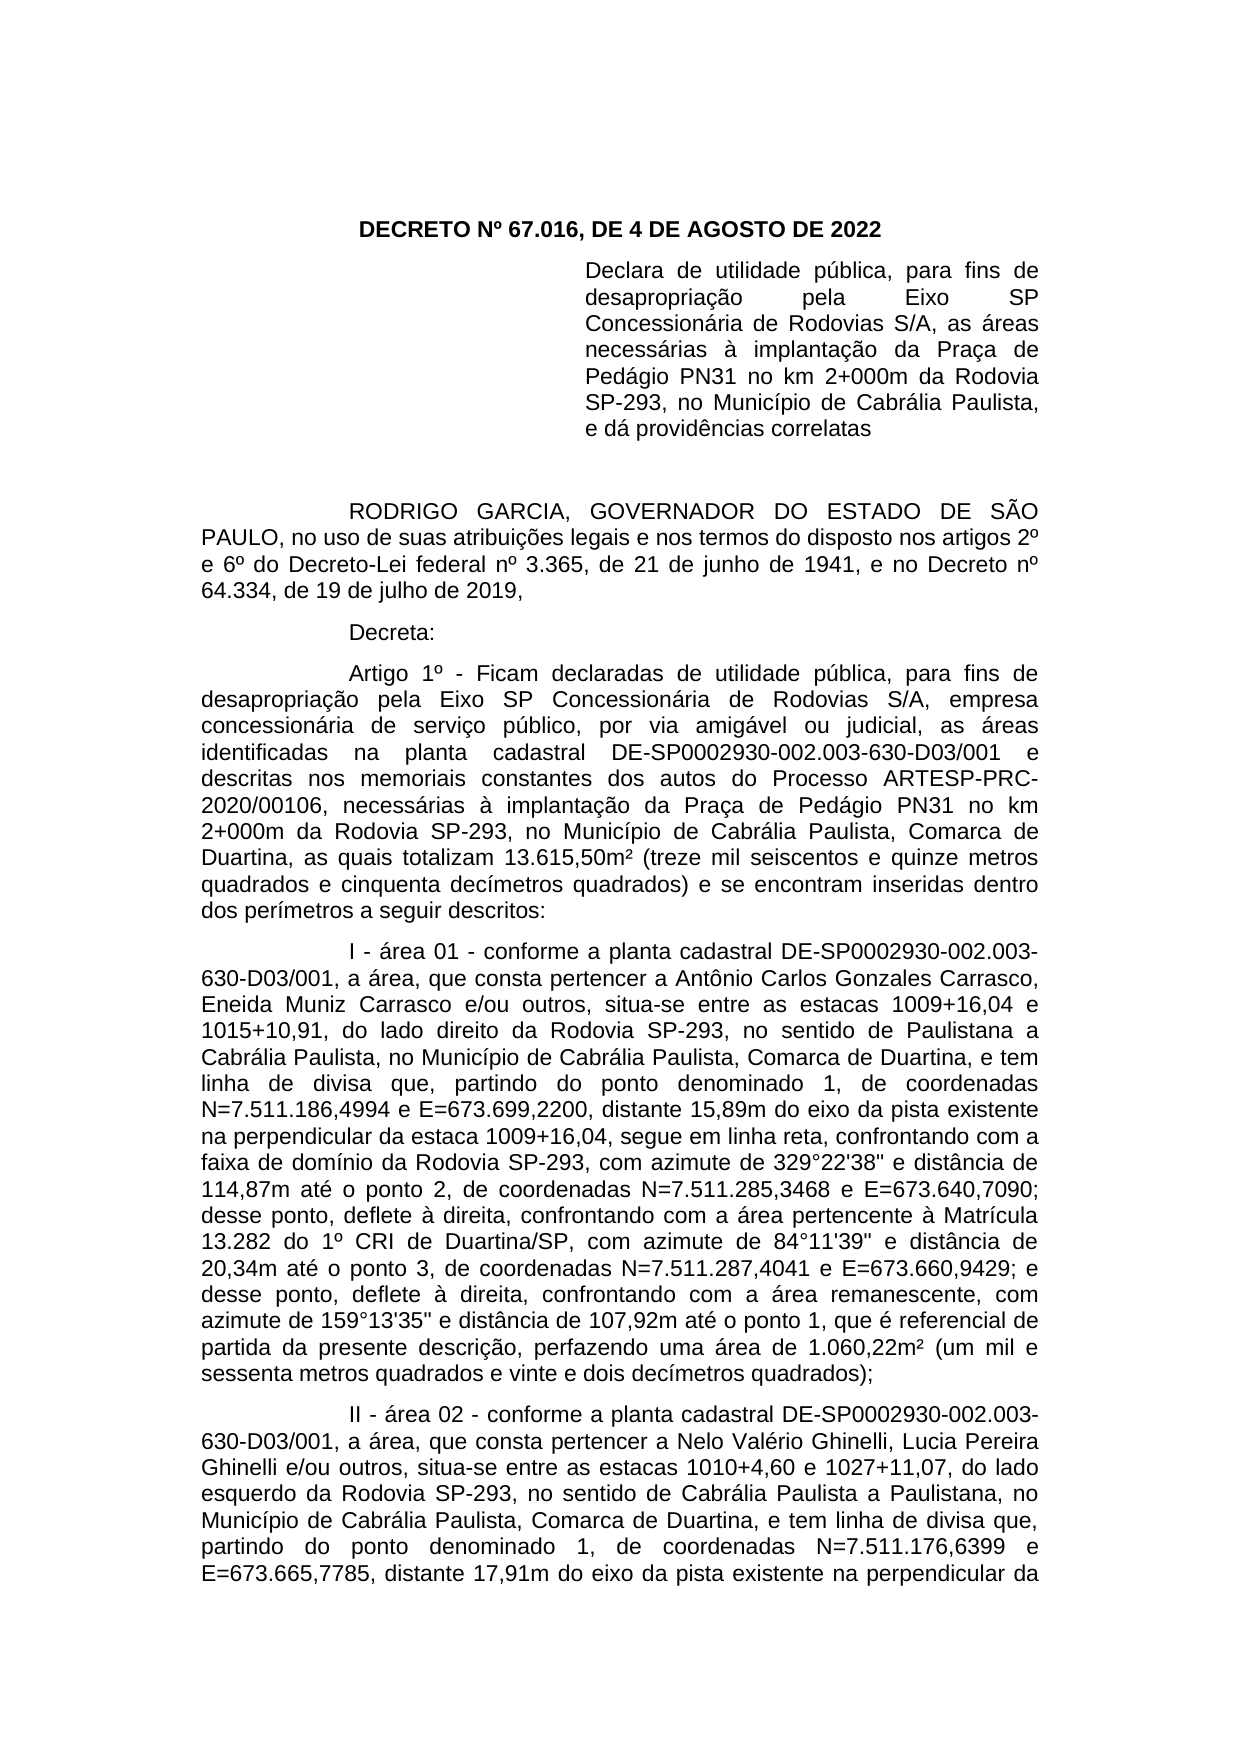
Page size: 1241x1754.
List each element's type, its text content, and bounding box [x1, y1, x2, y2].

text Artigo 1º - Ficam declaradas de utilidade pública, para fins de desapropriação pela Eixo SP Concessionária de Rodovias S/A, empresa concessionária de serviço público, por via amigável ou judicial, as áreas identificadas na planta cadastral DE-SP0002930-002.003-630-D03/001 e descritas nos memoriais constantes dos autos do Processo ARTESP-PRC-2020/00106, necessárias à implantação da Praça de Pedágio PN31 no km 2+000m da Rodovia SP-293, no Município de Cabrália Paulista, Comarca de Duartina, as quais totalizam 13.615,50m² (treze mil seiscentos e quinze metros quadrados e cinquenta decímetros quadrados) e se encontram inseridas dentro dos perímetros a seguir descritos: [201, 660, 1039, 923]
text Decreta: [201, 618, 1039, 645]
text I - área 01 - conforme a planta cadastral DE-SP0002930-002.003-630-D03/001, a área, que consta pertencer a Antônio Carlos Gonzales Carrasco, Eneida Muniz Carrasco e/ou outros, situa-se entre as estacas 1009+16,04 e 1015+10,91, do lado direito da Rodovia SP-293, no sentido de Paulistana a Cabrália Paulista, no Município de Cabrália Paulista, Comarca de Duartina, e tem linha de divisa que, partindo do ponto denominado 1, de coordenadas N=7.511.186,4994 e E=673.699,2200, distante 15,89m do eixo da pista existente na perpendicular da estaca 1009+16,04, segue em linha reta, confrontando com a faixa de domínio da Rodovia SP-293, com azimute de 329°22'38" e distância de 114,87m até o ponto 2, de coordenadas N=7.511.285,3468 e E=673.640,7090; desse ponto, deflete à direita, confrontando com a área pertencente à Matrícula 13.282 do 1º CRI de Duartina/SP, com azimute de 84°11'39" e distância de 20,34m até o ponto 3, de coordenadas N=7.511.287,4041 e E=673.660,9429; e desse ponto, deflete à direita, confrontando com a área remanescente, com azimute de 159°13'35" e distância de 107,92m até o ponto 1, que é referencial de partida da presente descrição, perfazendo uma área de 1.060,22m² (um mil e sessenta metros quadrados e vinte e dois decímetros quadrados); [201, 938, 1039, 1386]
text RODRIGO GARCIA, GOVERNADOR DO ESTADO DE SÃO PAULO, no uso de suas atribuições legais e nos termos do disposto nos artigos 2º e 6º do Decreto-Lei federal nº 3.365, de 21 de junho de 1941, e no Decreto nº 64.334, de 19 de julho de 2019, [201, 498, 1039, 603]
text Declara de utilidade pública, para fins de desapropriação pela Eixo SP Concessionária de Rodovias S/A, as áreas necessárias à implantação da Praça de Pedágio PN31 no km 2+000m da Rodovia SP-293, no Município de Cabrália Paulista, e dá providências correlatas [585, 257, 1039, 442]
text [201, 1401, 1039, 1586]
text DECRETO Nº 67.016, DE 4 DE AGOSTO DE 2022 [201, 216, 1039, 242]
